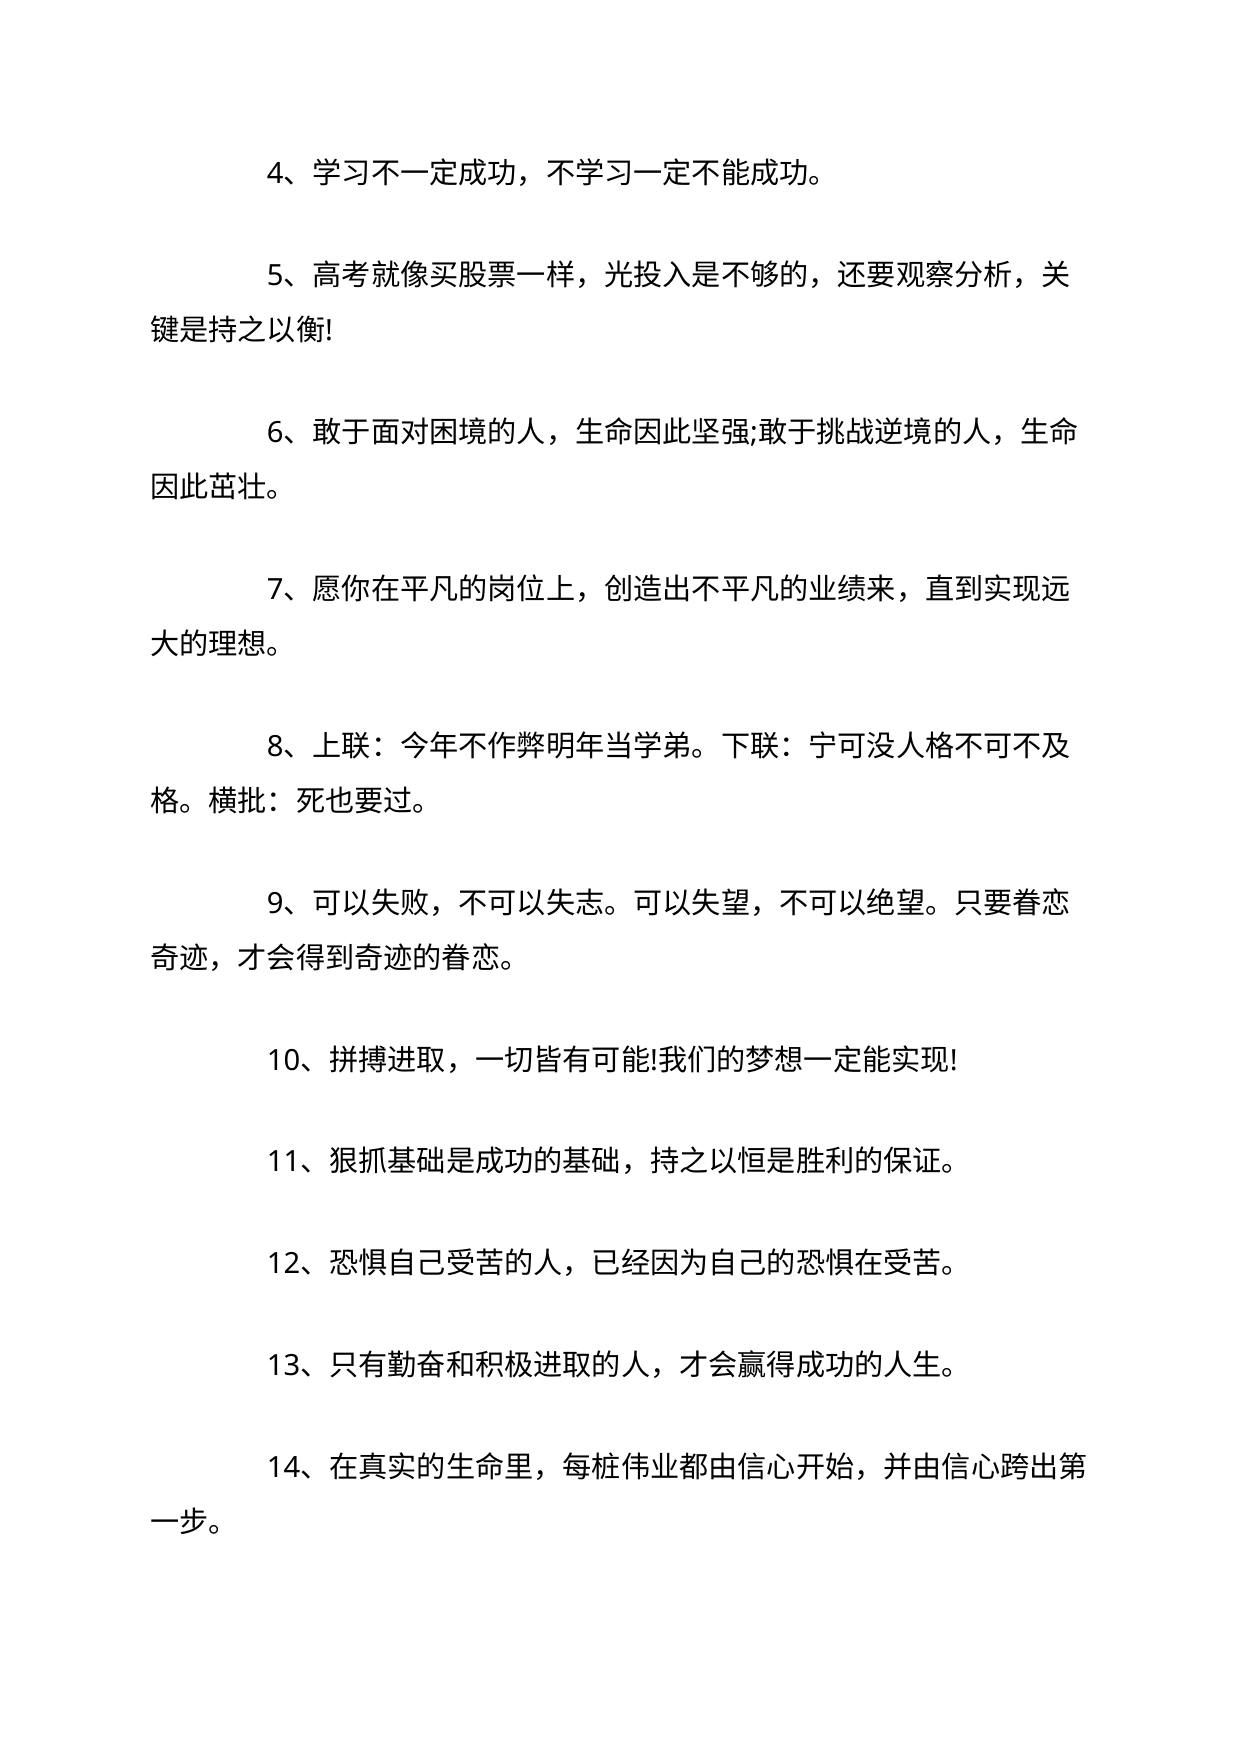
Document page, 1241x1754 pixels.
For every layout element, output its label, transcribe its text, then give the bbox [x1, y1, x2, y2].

text 5、高考就像买股票一样，光投入是不够的，还要观察分析，关键是持之以衡! [150, 252, 1090, 349]
text 6、敢于面对困境的人，生命因此坚强;敢于挑战逆境的人，生命因此茁壮。 [150, 409, 1090, 506]
text 14、在真实的生命里，每桩伟业都由信心开始，并由信心跨出第一步。 [150, 1444, 1090, 1541]
text 13、只有勤奋和积极进取的人，才会赢得成功的人生。 [150, 1342, 1090, 1384]
text 7、愿你在平凡的岗位上，创造出不平凡的业绩来，直到实现远大的理想。 [150, 566, 1090, 663]
text 11、狠抓基础是成功的基础，持之以恒是胜利的保证。 [150, 1138, 1090, 1180]
text 12、恐惧自己受苦的人，已经因为自己的恐惧在受苦。 [150, 1240, 1090, 1282]
text 4、学习不一定成功，不学习一定不能成功。 [150, 150, 1090, 192]
text 8、上联：今年不作弊明年当学弟。下联：宁可没人格不可不及格。横批：死也要过。 [150, 722, 1090, 820]
text 9、可以失败，不可以失志。可以失望，不可以绝望。只要眷恋奇迹，才会得到奇迹的眷恋。 [150, 879, 1090, 977]
text 10、拼搏进取，一切皆有可能!我们的梦想一定能实现! [150, 1036, 1090, 1078]
